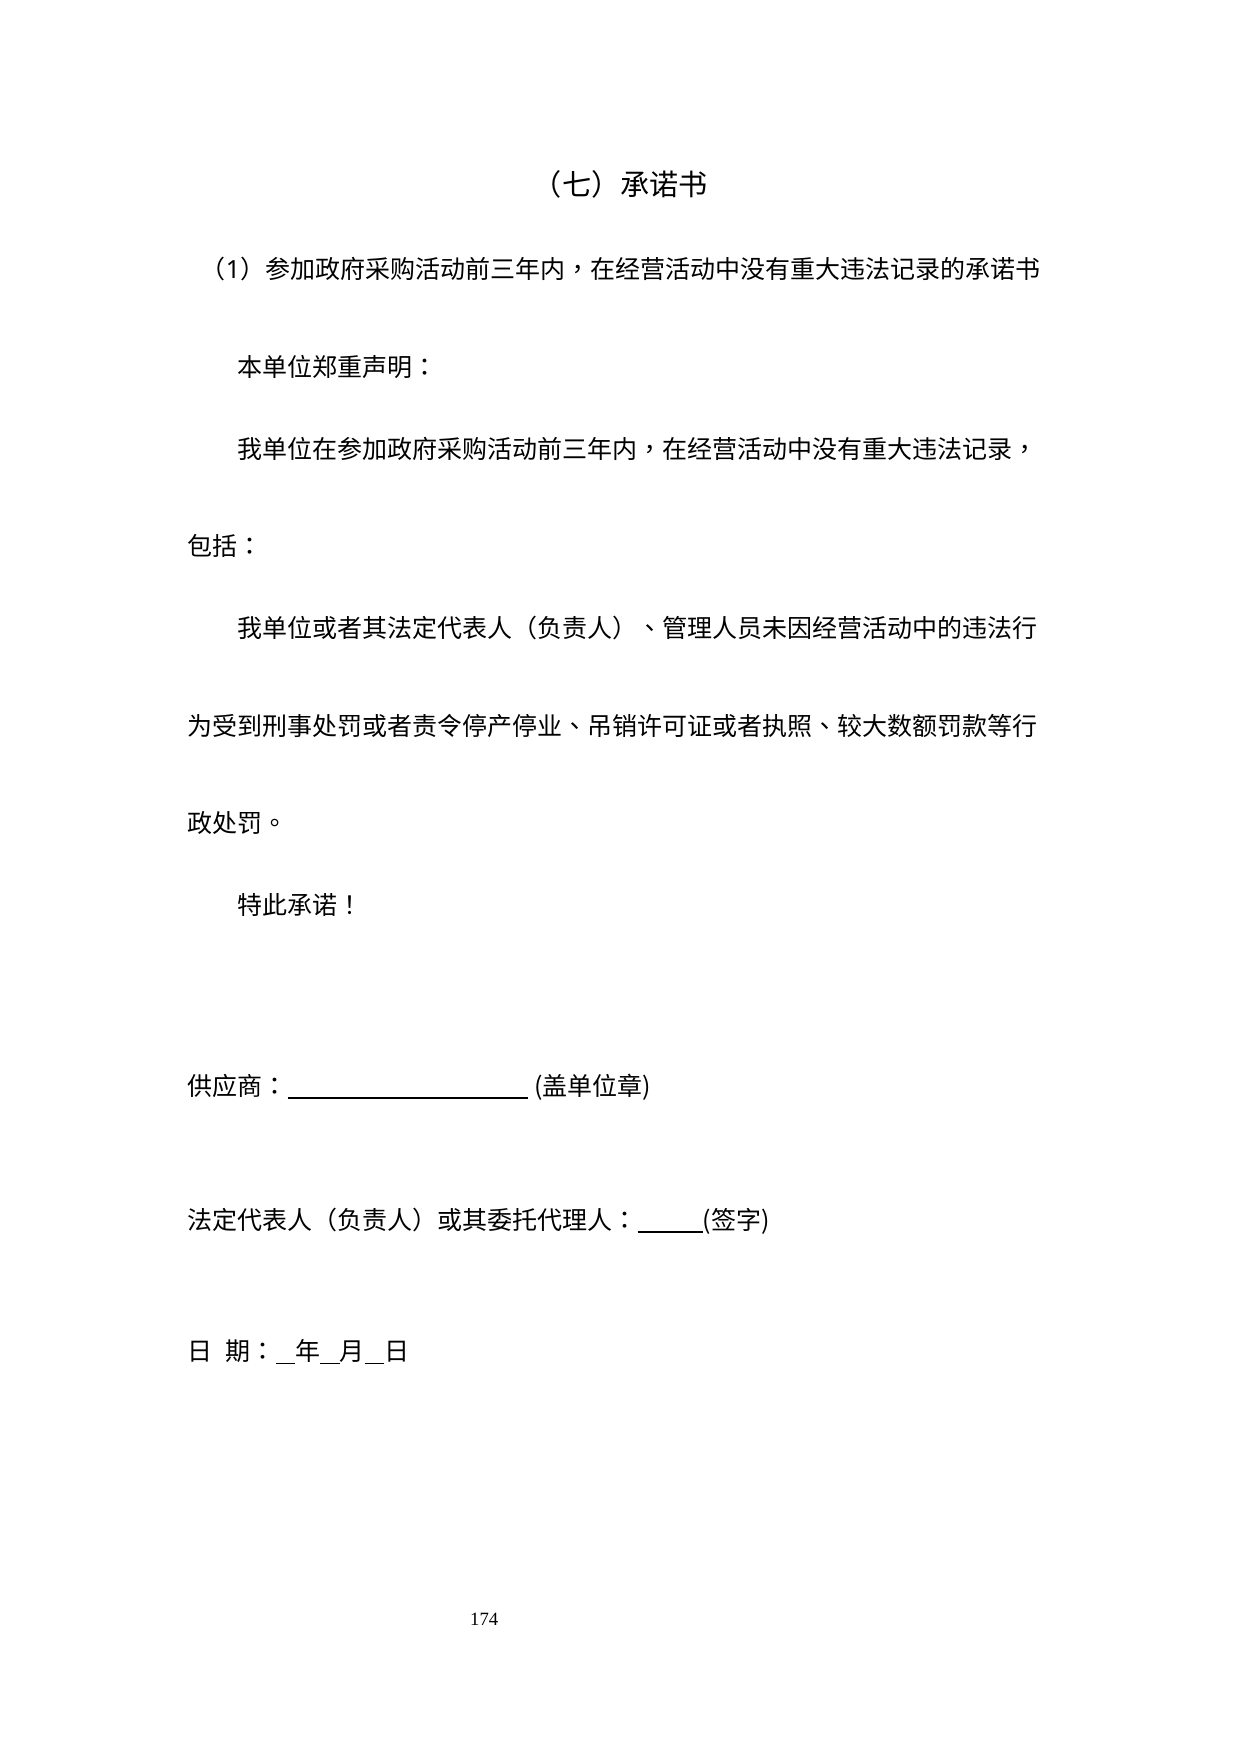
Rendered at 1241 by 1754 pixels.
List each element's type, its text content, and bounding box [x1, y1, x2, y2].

text （1）参加政府采购活动前三年内，在经营活动中没有重大违法记录的承诺书 [187, 237, 1053, 302]
text 特此承诺！ [187, 872, 1053, 937]
text 供应商： (盖单位章) [187, 1052, 1053, 1117]
text 法定代表人（负责人）或其委托代理人： (签字) [187, 1186, 1053, 1251]
text 本单位郑重声明： [187, 334, 1053, 399]
text 我单位在参加政府采购活动前三年内，在经营活动中没有重大违法记录，包括： [187, 416, 1053, 578]
text （七）承诺书 [187, 150, 1053, 215]
text 我单位或者其法定代表人（负责人）、管理人员未因经营活动中的违法行为受到刑事处罚或者责令停产停业、吊销许可证或者执照、较大数额罚款等行政处罚。 [187, 596, 1053, 856]
text 日 期： 年 月 日 [187, 1318, 1053, 1383]
